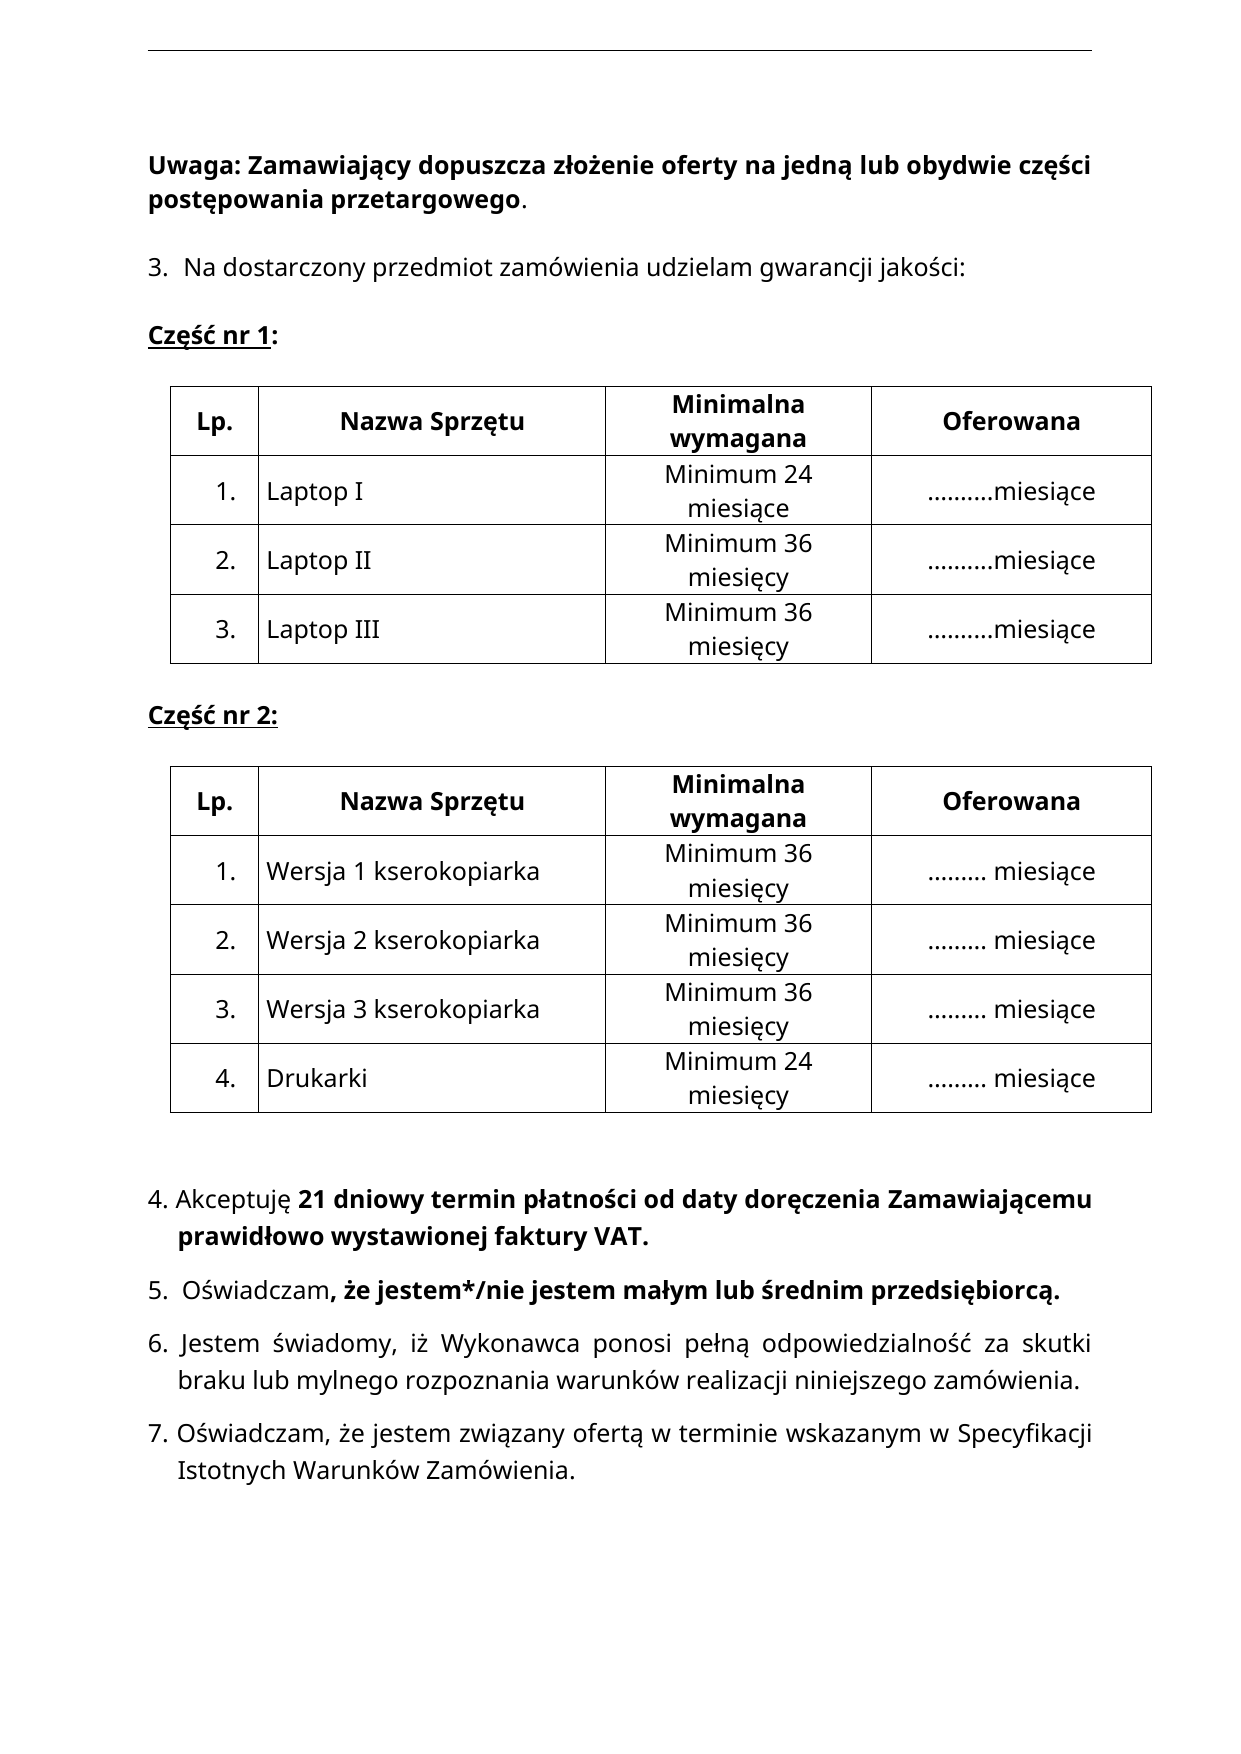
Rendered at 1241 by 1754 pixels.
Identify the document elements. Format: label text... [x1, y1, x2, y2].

table_cell …..…. miesiące [872, 836, 1151, 904]
table_cell ….…...miesiące [872, 525, 1151, 593]
table_cell Minimum 36 miesięcy [606, 595, 871, 663]
table_header Lp. [171, 767, 258, 835]
table_cell ….…...miesiące [872, 595, 1151, 663]
table_cell Minimum 36 miesięcy [606, 975, 871, 1043]
text 7. Oświadczam, że jestem związany ofertą w terminie wskazanym w Specyfikacji Istotnych Warunków Zamówienia. [148, 1416, 1092, 1487]
table_cell [171, 595, 258, 663]
table_cell Minimum 36 miesięcy [606, 525, 871, 593]
table_cell [171, 905, 258, 973]
table_cell [171, 975, 258, 1043]
table_cell [171, 1044, 258, 1112]
table_cell Drukarki [259, 1044, 605, 1112]
table_cell Minimum 36 miesięcy [606, 836, 871, 904]
text Uwaga: Zamawiający dopuszcza złożenie oferty na jedną lub obydwie części postępowania przetargowego. [148, 148, 1092, 216]
table_cell Laptop III [259, 595, 605, 663]
list Na dostarczony przedmiot zamówienia udzielam gwarancji jakości: [148, 250, 1092, 284]
table_header Oferowana [872, 387, 1151, 455]
text 6. Jestem świadomy, iż Wykonawca ponosi pełną odpowiedzialność za skutki braku lub mylnego rozpoznania warunków realizacji niniejszego zamówienia. [148, 1326, 1092, 1397]
table_cell …..…. miesiące [872, 1044, 1151, 1112]
table_cell Wersja 3 kserokopiarka [259, 975, 605, 1043]
table_cell Minimum 36 miesięcy [606, 905, 871, 973]
table_cell …..…. miesiące [872, 975, 1151, 1043]
table_cell …..…. miesiące [872, 905, 1151, 973]
table_header Lp. [171, 387, 258, 455]
table_header Oferowana [872, 767, 1151, 835]
table_cell ….…...miesiące [872, 456, 1151, 524]
table_cell [171, 836, 258, 904]
table_cell Laptop II [259, 525, 605, 593]
table_cell Wersja 2 kserokopiarka [259, 905, 605, 973]
table_header Minimalna wymagana [606, 387, 871, 455]
table_cell Minimum 24 miesiące [606, 456, 871, 524]
table_header Nazwa Sprzętu [259, 387, 605, 455]
table_cell Wersja 1 kserokopiarka [259, 836, 605, 904]
table_header Minimalna wymagana [606, 767, 871, 835]
text 5. Oświadczam, że jestem*/nie jestem małym lub średnim przedsiębiorcą. [148, 1272, 1092, 1306]
table_cell [171, 525, 258, 593]
text Część nr 1: [148, 318, 1092, 352]
table_cell [171, 456, 258, 524]
text Część nr 2: [148, 698, 1092, 732]
table_cell Laptop I [259, 456, 605, 524]
text 4. Akceptuję 21 dniowy termin płatności od daty doręczenia Zamawiającemu prawidłowo wystawionej faktury VAT. [148, 1182, 1092, 1253]
table_header Nazwa Sprzętu [259, 767, 605, 835]
table_cell Minimum 24 miesięcy [606, 1044, 871, 1112]
